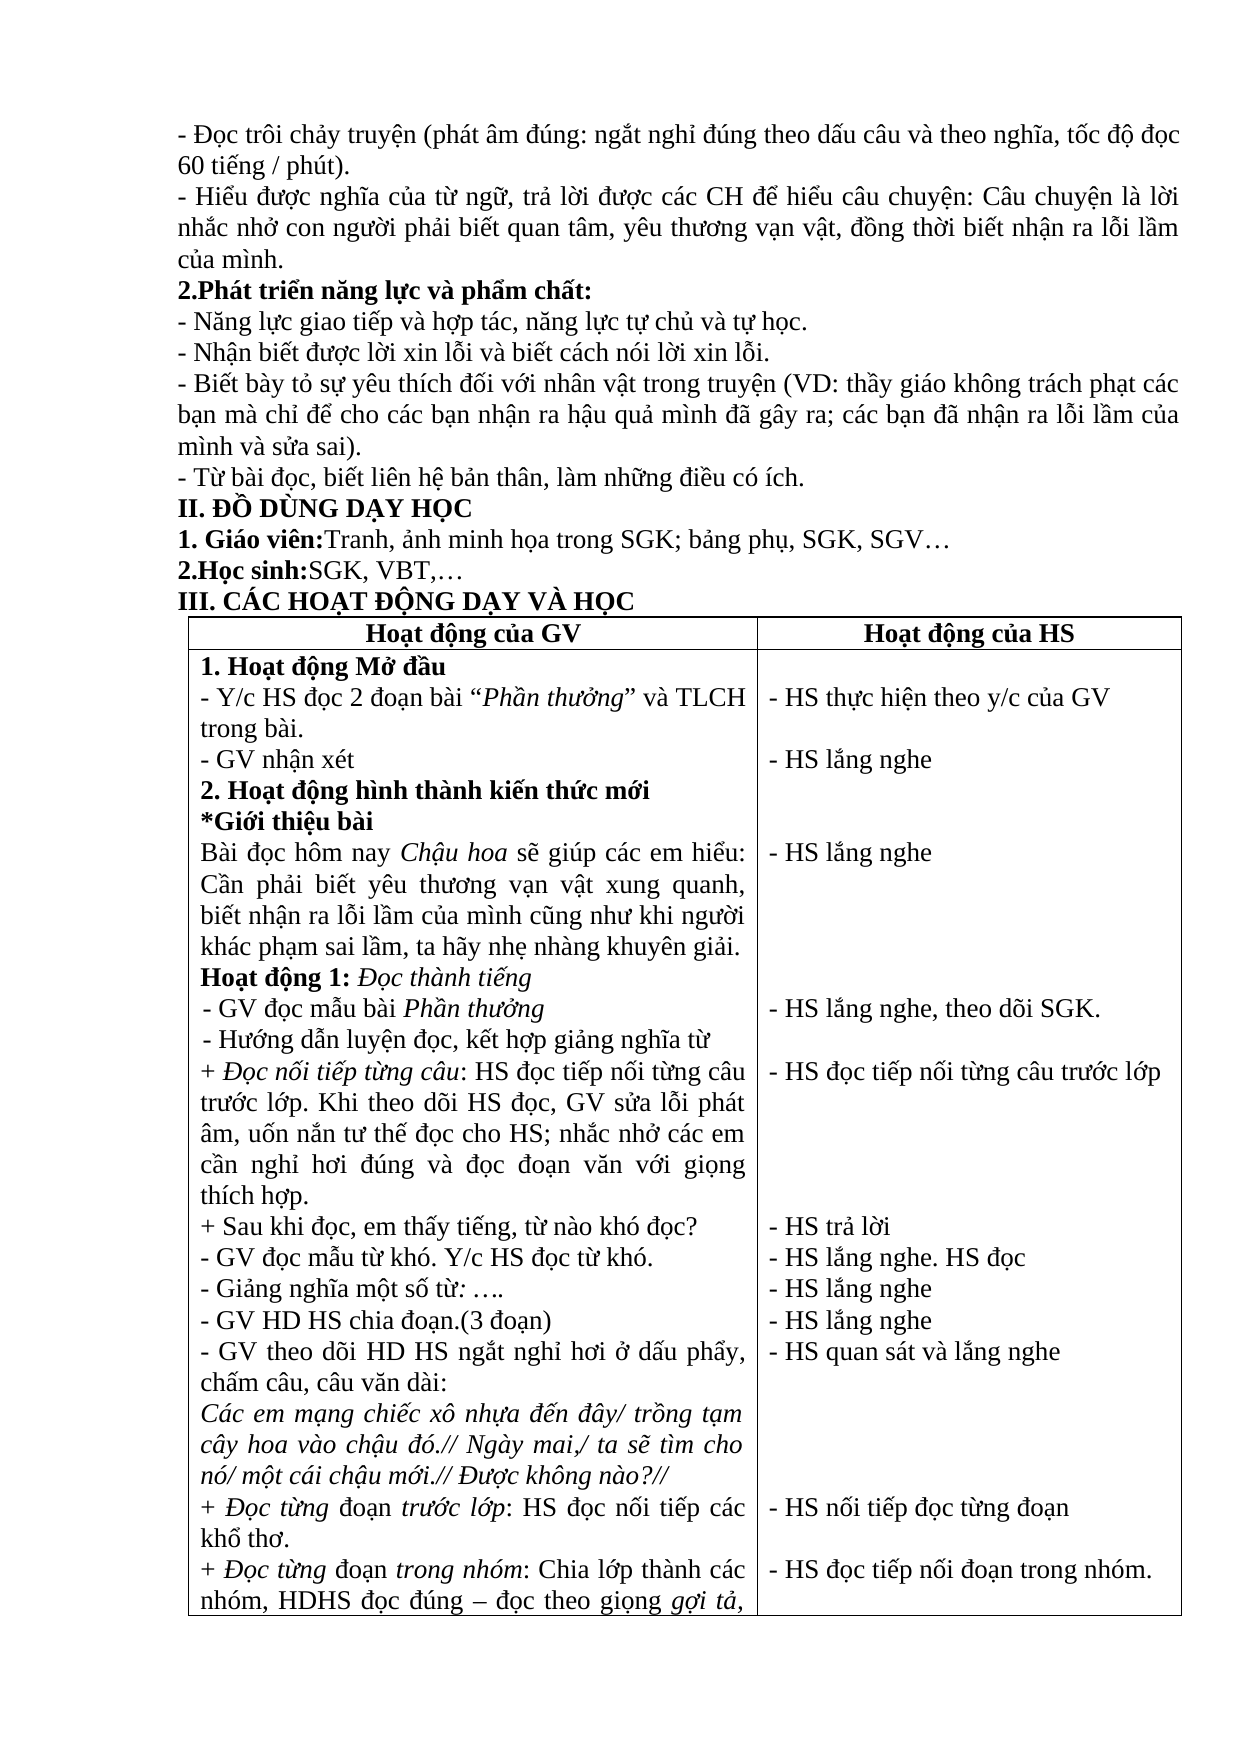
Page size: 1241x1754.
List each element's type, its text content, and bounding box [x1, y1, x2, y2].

text III. CÁC HOẠT ĐỘNG DẠY VÀ HỌC [177, 585, 1181, 616]
text - Biết bày tỏ sự yêu thích đối với nhân vật trong truyện (VD: thầy giáo không trách phạt các bạn mà chỉ để cho các bạn nhận ra hậu quả mình đã gây ra; các bạn đã nhận ra lỗi lầm của mình và sửa sai). [177, 367, 1181, 461]
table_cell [758, 650, 1181, 1615]
text - Nhận biết được lời xin lỗi và biết cách nói lời xin lỗi. [177, 336, 1181, 367]
text - Đọc trôi chảy truyện (phát âm đúng: ngắt nghỉ đúng theo dấu câu và theo nghĩa, tốc độ đọc 60 tiếng / phút). [177, 118, 1181, 180]
table_header Hoạt động của HS [758, 618, 1181, 649]
text - Hiểu được nghĩa của từ ngữ, trả lời được các CH để hiểu câu chuyện: Câu chuyện là lời nhắc nhở con người phải biết quan tâm, yêu thương vạn vật, đồng thời biết nhận ra lỗi lầm của mình. [177, 180, 1181, 274]
text 2.Phát triển năng lực và phẩm chất: [177, 274, 1181, 305]
text II. ĐỒ DÙNG DẠY HỌC [177, 492, 1181, 523]
text 2.Học sinh:SGK, VBT,… [177, 554, 1181, 585]
text - Năng lực giao tiếp và hợp tác, năng lực tự chủ và tự học. [177, 305, 1181, 336]
table_header Hoạt động của GV [189, 618, 757, 649]
text 1. Giáo viên:Tranh, ảnh minh họa trong SGK; bảng phụ, SGK, SGV… [177, 523, 1181, 554]
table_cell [189, 650, 757, 1615]
text - Từ bài đọc, biết liên hệ bản thân, làm những điều có ích. [177, 461, 1181, 492]
